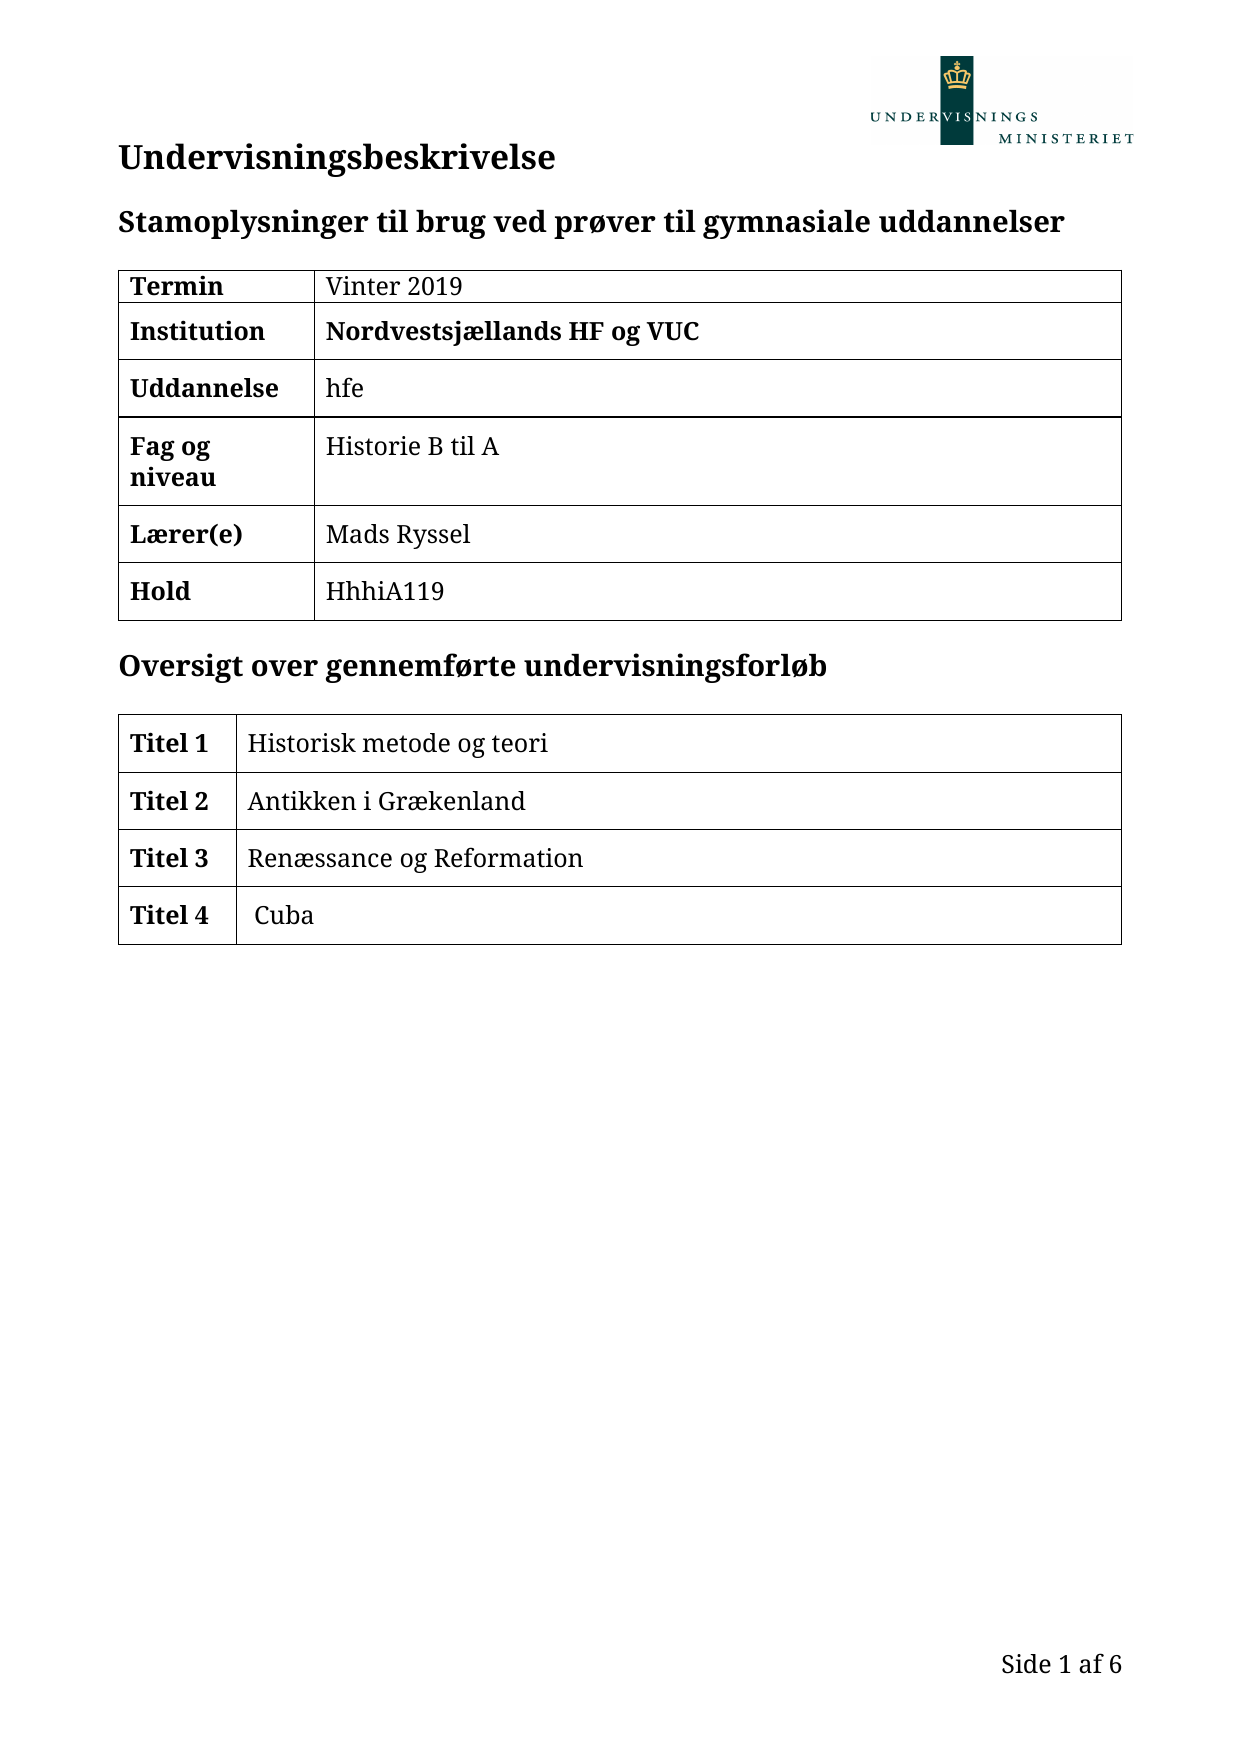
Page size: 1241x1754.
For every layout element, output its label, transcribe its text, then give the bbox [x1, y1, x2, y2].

table_cell Renæssance og Reformation [237, 830, 1121, 886]
table_header Vinter 2019 [315, 271, 1121, 302]
table_cell Nordvestsjællands HF og VUC [315, 303, 1121, 359]
table_cell Titel 4 [119, 887, 236, 943]
table_header Titel 1 [119, 715, 236, 772]
table_cell Uddannelse [119, 360, 314, 416]
text Undervisningsbeskrivelse [118, 131, 1122, 176]
table_cell Institution [119, 303, 314, 359]
table_cell Historie B til A [315, 418, 1121, 505]
table_cell Hold [119, 563, 314, 619]
table_cell Fag og niveau [119, 418, 314, 505]
table_cell Lærer(e) [119, 506, 314, 562]
table_cell Mads Ryssel [315, 506, 1121, 562]
table_cell Cuba [237, 887, 1121, 943]
table_cell HhhiA119 [315, 563, 1121, 619]
table_header Historisk metode og teori [237, 715, 1121, 772]
text Stamoplysninger til brug ved prøver til gymnasiale uddannelser [118, 207, 1122, 238]
table_header Termin [119, 271, 314, 302]
table_cell Titel 2 [119, 773, 236, 829]
table_cell Antikken i Grækenland [237, 773, 1121, 829]
table_cell Titel 3 [119, 830, 236, 886]
picture [871, 56, 1134, 145]
text Oversigt over gennemførte undervisningsforløb [118, 652, 1122, 683]
table_cell hfe [315, 360, 1121, 416]
